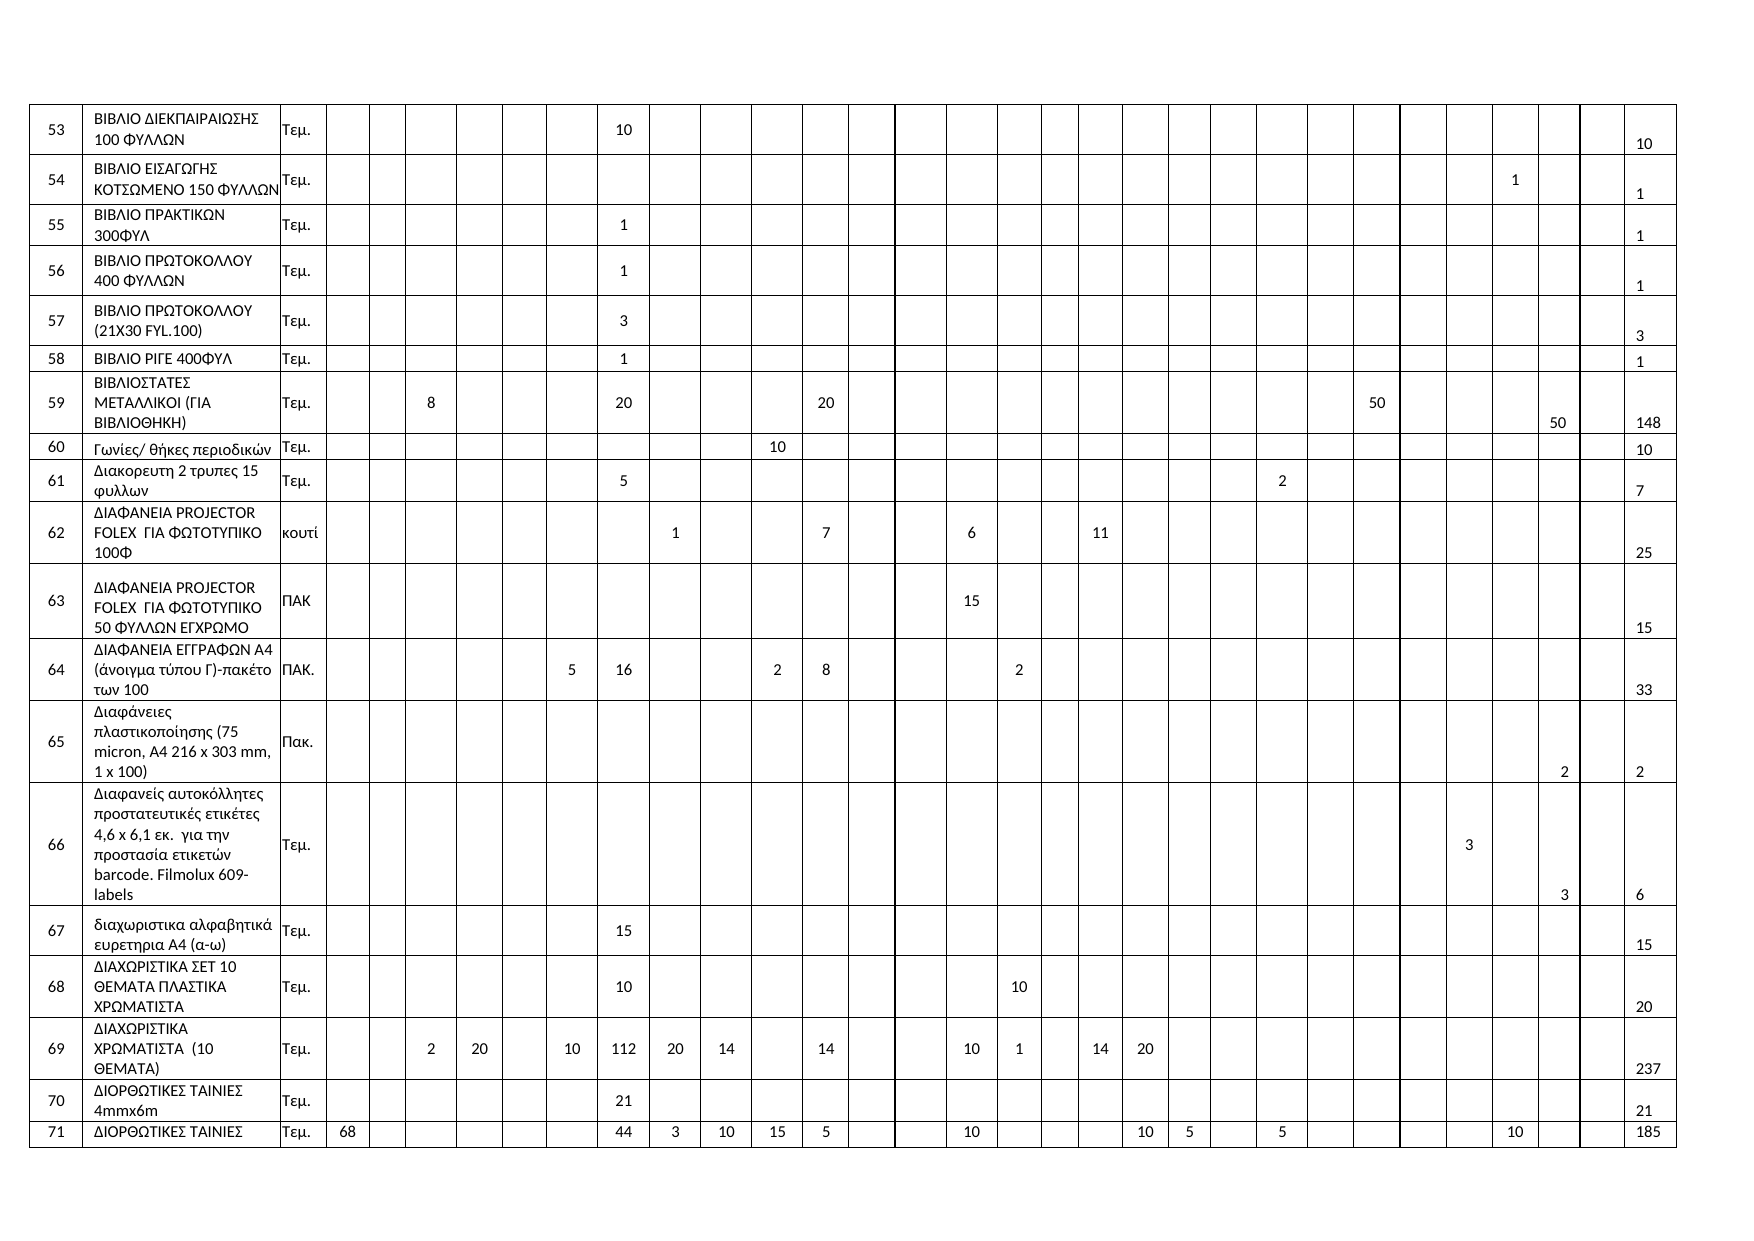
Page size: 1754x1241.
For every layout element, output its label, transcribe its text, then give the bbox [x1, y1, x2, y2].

table_cell 10 [1493, 1122, 1538, 1147]
table_cell [1169, 701, 1210, 782]
table_cell [1447, 639, 1492, 700]
table_cell [1042, 346, 1078, 371]
table_cell [1581, 155, 1624, 203]
table_cell [1308, 639, 1353, 700]
table_cell [701, 701, 751, 782]
table_cell 10 [1625, 105, 1676, 153]
table_cell [803, 105, 848, 153]
table_cell 6 [947, 502, 997, 563]
table_cell 1 [1493, 155, 1538, 203]
table_cell [803, 296, 848, 345]
table_cell 56 [30, 246, 82, 295]
table_cell [1308, 434, 1353, 459]
table_cell Τεμ. [281, 783, 326, 905]
table_cell [547, 205, 597, 245]
table_cell [1354, 639, 1399, 700]
table_cell [1042, 105, 1078, 153]
table_cell [457, 906, 502, 955]
table_cell [503, 1080, 546, 1121]
table_cell [547, 1080, 597, 1121]
table_cell ΔΙΟΡΘΩΤΙΚΕΣ ΤΑΙΝΙΕΣ 4mmx6m [83, 1080, 280, 1121]
table_cell [1079, 639, 1122, 700]
table_cell [457, 296, 502, 345]
table_cell [1079, 346, 1122, 371]
table_cell [1257, 701, 1307, 782]
table_cell 60 [30, 434, 82, 459]
table_cell [849, 564, 894, 638]
table_cell [457, 246, 502, 295]
table_cell Τεμ. [281, 434, 326, 459]
table_cell [327, 296, 369, 345]
table_cell [1211, 246, 1256, 295]
table_cell [1042, 783, 1078, 905]
table_cell [370, 564, 405, 638]
table_cell [457, 701, 502, 782]
table_cell 2 [1625, 701, 1676, 782]
table_cell [752, 372, 802, 433]
table_cell [1257, 205, 1307, 245]
table_cell [1169, 783, 1210, 905]
table_cell [803, 564, 848, 638]
table_cell [1257, 246, 1307, 295]
table_cell [598, 502, 649, 563]
table_cell [947, 1080, 997, 1121]
table_cell 14 [803, 1018, 848, 1079]
table_cell [650, 346, 700, 371]
table_cell [1354, 956, 1399, 1017]
table_cell 10 [947, 1018, 997, 1079]
table_cell [752, 906, 802, 955]
table_cell [457, 205, 502, 245]
table_cell [752, 564, 802, 638]
table_cell 65 [30, 701, 82, 782]
table_cell [1401, 246, 1446, 295]
table_cell [327, 1018, 369, 1079]
table_cell [1308, 372, 1353, 433]
table_cell [503, 701, 546, 782]
table_cell 1 [1625, 346, 1676, 371]
table_cell 3 [598, 296, 649, 345]
table_cell ΠΑΚ. [281, 639, 326, 700]
table_cell [650, 460, 700, 501]
table_cell 16 [598, 639, 649, 700]
table_cell [457, 783, 502, 905]
table_cell [1308, 346, 1353, 371]
table_cell 1 [650, 502, 700, 563]
table_cell [1447, 105, 1492, 153]
table_cell 20 [650, 1018, 700, 1079]
table_cell [547, 1122, 597, 1147]
table_cell 25 [1625, 502, 1676, 563]
table_cell [1079, 783, 1122, 905]
table_cell [803, 346, 848, 371]
table_cell [547, 346, 597, 371]
table_cell [327, 205, 369, 245]
table_cell [370, 1122, 405, 1147]
table_cell [457, 1122, 502, 1147]
table_cell [1401, 205, 1446, 245]
table_cell [896, 783, 946, 905]
table_cell [650, 296, 700, 345]
table_cell [896, 956, 946, 1017]
table_cell [1169, 502, 1210, 563]
table_cell Διακορευτη 2 τρυπες 15 φυλλων [83, 460, 280, 501]
table_cell [701, 372, 751, 433]
table_cell [947, 105, 997, 153]
table_cell [701, 346, 751, 371]
table_cell 15 [598, 906, 649, 955]
table_cell 3 [1539, 783, 1579, 905]
table_cell ΒΙΒΛΙΟ ΔΙΕΚΠΑΙΡΑΙΩΣΗΣ 100 ΦΥΛΛΩΝ [83, 105, 280, 153]
table_cell [406, 346, 456, 371]
table_cell [1079, 155, 1122, 203]
table_cell [1211, 701, 1256, 782]
table_cell [370, 906, 405, 955]
table_cell [457, 1080, 502, 1121]
table_cell 63 [30, 564, 82, 638]
table_cell [1308, 155, 1353, 203]
table_cell [998, 1080, 1041, 1121]
table_cell [327, 372, 369, 433]
table_cell [1257, 346, 1307, 371]
table_cell [1447, 460, 1492, 501]
table_cell [803, 701, 848, 782]
table_cell 237 [1625, 1018, 1676, 1079]
table_cell [406, 701, 456, 782]
table_cell [849, 434, 894, 459]
table_cell [370, 434, 405, 459]
table_cell [947, 246, 997, 295]
table_cell [849, 502, 894, 563]
table_cell [1169, 105, 1210, 153]
table_cell [1211, 564, 1256, 638]
table_cell [327, 1080, 369, 1121]
table_cell [1308, 296, 1353, 345]
table_cell [803, 783, 848, 905]
table_cell [849, 639, 894, 700]
table_cell 21 [1625, 1080, 1676, 1121]
table_cell [370, 783, 405, 905]
table_cell [547, 564, 597, 638]
table_cell [1539, 1122, 1579, 1147]
table_cell 10 [1625, 434, 1676, 459]
table_cell [457, 105, 502, 153]
table_cell [1079, 564, 1122, 638]
table_cell [1042, 906, 1078, 955]
table_cell Τεμ. [281, 346, 326, 371]
table_cell [457, 155, 502, 203]
table_cell [1581, 105, 1624, 153]
table_cell [1308, 783, 1353, 905]
table_cell [1042, 564, 1078, 638]
table_cell [849, 246, 894, 295]
table_cell [701, 906, 751, 955]
table_cell [803, 155, 848, 203]
table_cell ΒΙΒΛΙΟ ΕΙΣΑΓΩΓΗΣ ΚΟΤΣΩΜΕΝΟ 150 ΦΥΛΛΩΝ [83, 155, 280, 203]
table_cell [1581, 1122, 1624, 1147]
table_cell [1079, 246, 1122, 295]
table_cell [752, 346, 802, 371]
table_cell [1581, 205, 1624, 245]
table_cell [1539, 434, 1579, 459]
table_cell [1042, 155, 1078, 203]
table_cell 50 [1539, 372, 1579, 433]
table_cell [1257, 434, 1307, 459]
table_cell 5 [598, 460, 649, 501]
table_cell [896, 296, 946, 345]
table_cell 55 [30, 205, 82, 245]
table_cell [1123, 434, 1168, 459]
table_cell [752, 783, 802, 905]
table_cell [1308, 246, 1353, 295]
table_cell [650, 155, 700, 203]
table_cell Τεμ. [281, 956, 326, 1017]
table_cell [370, 296, 405, 345]
table_cell [998, 346, 1041, 371]
table_cell [1257, 564, 1307, 638]
table_cell [896, 105, 946, 153]
table_cell [457, 460, 502, 501]
table_cell [1581, 701, 1624, 782]
table_cell [1581, 1018, 1624, 1079]
table_cell [327, 564, 369, 638]
table_cell [503, 783, 546, 905]
table_cell [849, 296, 894, 345]
table_cell ΔΙΑΧΩΡΙΣΤΙΚΑ ΣΕΤ 10 ΘΕΜΑΤΑ ΠΛΑΣΤΙΚΑ ΧΡΩΜΑΤΙΣΤΑ [83, 956, 280, 1017]
table_cell [1354, 246, 1399, 295]
table_cell [327, 346, 369, 371]
table_cell [406, 434, 456, 459]
table_cell [701, 1080, 751, 1121]
table_cell 53 [30, 105, 82, 153]
table_cell [998, 906, 1041, 955]
table_cell [406, 906, 456, 955]
table_cell [701, 105, 751, 153]
table_cell 10 [752, 434, 802, 459]
table_cell [1493, 783, 1538, 905]
table_cell [947, 372, 997, 433]
table_cell [998, 502, 1041, 563]
table_cell [1581, 460, 1624, 501]
table_cell [752, 246, 802, 295]
table_cell [370, 372, 405, 433]
table_cell [1447, 701, 1492, 782]
table_cell [1123, 105, 1168, 153]
table_cell [1211, 906, 1256, 955]
table_cell [752, 460, 802, 501]
table_cell [1079, 205, 1122, 245]
table_cell [849, 906, 894, 955]
table_cell [947, 701, 997, 782]
table_cell [998, 434, 1041, 459]
table_cell ΒΙΒΛΙΟ ΠΡΑΚΤΙΚΩΝ 300ΦΥΛ [83, 205, 280, 245]
table_cell [1123, 906, 1168, 955]
table_cell [1401, 701, 1446, 782]
table_cell [370, 105, 405, 153]
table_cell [83, 1122, 280, 1147]
table_cell [370, 205, 405, 245]
table_cell [1169, 906, 1210, 955]
table_cell [1308, 906, 1353, 955]
table_cell 20 [457, 1018, 502, 1079]
table_cell 8 [406, 372, 456, 433]
table_cell [406, 639, 456, 700]
table_cell [1493, 205, 1538, 245]
table_cell [1308, 564, 1353, 638]
table_cell [1079, 296, 1122, 345]
table_cell [1257, 956, 1307, 1017]
table_cell [1308, 1018, 1353, 1079]
table_cell [1401, 564, 1446, 638]
table_cell [896, 346, 946, 371]
table_cell [406, 205, 456, 245]
table_cell 61 [30, 460, 82, 501]
table_cell [1447, 155, 1492, 203]
table_cell [701, 434, 751, 459]
table_cell [701, 296, 751, 345]
table_cell 44 [598, 1122, 649, 1147]
table_cell 10 [598, 956, 649, 1017]
table_cell [998, 205, 1041, 245]
table_cell 15 [1625, 906, 1676, 955]
table_cell 1 [1625, 205, 1676, 245]
table_cell [1581, 502, 1624, 563]
table_cell [803, 906, 848, 955]
table_cell [1123, 372, 1168, 433]
table_cell 59 [30, 372, 82, 433]
table_cell [370, 346, 405, 371]
table_cell [547, 701, 597, 782]
table_cell [1354, 346, 1399, 371]
table_cell [1447, 372, 1492, 433]
table_cell 7 [803, 502, 848, 563]
table_cell [503, 246, 546, 295]
table_cell [547, 783, 597, 905]
table_cell [457, 502, 502, 563]
table_cell 11 [1079, 502, 1122, 563]
table_cell [1257, 1080, 1307, 1121]
table_cell Διαφανείς αυτοκόλλητες προστατευτικές ετικέτες 4,6 x 6,1 εκ. για την προστασία ετικετών barcode. Filmolux 609- labels [83, 783, 280, 905]
table_cell [1447, 1122, 1492, 1147]
table_cell [547, 460, 597, 501]
table_cell [503, 956, 546, 1017]
table_cell [849, 105, 894, 153]
table_cell Τεμ. [281, 296, 326, 345]
table_cell [327, 906, 369, 955]
table_cell ΒΙΒΛΙΟ ΡΙΓΕ 400ΦΥΛ [83, 346, 280, 371]
table_cell [1042, 434, 1078, 459]
table_cell [1581, 246, 1624, 295]
table_cell [1169, 155, 1210, 203]
table_cell [1079, 906, 1122, 955]
table_cell [457, 639, 502, 700]
table_cell [1257, 783, 1307, 905]
table_cell ΒΙΒΛΙΟ ΠΡΩΤΟΚΟΛΛΟΥ 400 ΦΥΛΛΩΝ [83, 246, 280, 295]
table_cell [503, 1122, 546, 1147]
table_cell [370, 956, 405, 1017]
table_cell [1211, 434, 1256, 459]
table_cell [650, 1080, 700, 1121]
table_cell [1581, 434, 1624, 459]
table_cell [947, 783, 997, 905]
table_cell [598, 783, 649, 905]
table_cell [1354, 906, 1399, 955]
table_cell Πακ. [281, 701, 326, 782]
table_cell [849, 346, 894, 371]
table_cell [1042, 502, 1078, 563]
table_cell 21 [598, 1080, 649, 1121]
table_cell [947, 205, 997, 245]
table_cell [849, 205, 894, 245]
table_cell [1354, 783, 1399, 905]
table_cell [1169, 372, 1210, 433]
table_cell Τεμ. [281, 372, 326, 433]
table_cell [503, 155, 546, 203]
table_cell 2 [752, 639, 802, 700]
table_cell [752, 1080, 802, 1121]
table_cell [1123, 783, 1168, 905]
table_cell 10 [1123, 1122, 1168, 1147]
table_cell [896, 155, 946, 203]
table_cell [598, 155, 649, 203]
table_cell [1354, 1018, 1399, 1079]
table_cell 10 [998, 956, 1041, 1017]
table_cell [650, 701, 700, 782]
table_cell [1493, 701, 1538, 782]
table_cell [998, 296, 1041, 345]
table_cell [803, 205, 848, 245]
table_cell 1 [598, 246, 649, 295]
table_cell 68 [327, 1122, 369, 1147]
table_cell [1581, 372, 1624, 433]
table_cell Γωνίες/ θήκες περιοδικών [83, 434, 280, 459]
table_cell [1354, 502, 1399, 563]
table_cell Τεμ. [281, 105, 326, 153]
table_cell [327, 956, 369, 1017]
table_cell [896, 564, 946, 638]
table_cell [650, 639, 700, 700]
table_cell Τεμ. [281, 1080, 326, 1121]
table_cell [752, 155, 802, 203]
table_cell [1539, 346, 1579, 371]
table_cell [1581, 346, 1624, 371]
table_cell [1581, 783, 1624, 905]
table_cell [947, 460, 997, 501]
table_cell [1493, 956, 1538, 1017]
table_cell [998, 564, 1041, 638]
table_cell [1401, 906, 1446, 955]
table_cell 2 [998, 639, 1041, 700]
table_cell [1447, 246, 1492, 295]
table_cell [1539, 105, 1579, 153]
table_cell [598, 701, 649, 782]
table_cell [998, 701, 1041, 782]
table_cell 6 [1625, 783, 1676, 905]
table_cell [803, 956, 848, 1017]
table_cell [1123, 155, 1168, 203]
table_cell [1169, 346, 1210, 371]
table_cell [503, 205, 546, 245]
table_cell 1 [598, 205, 649, 245]
table_cell [1401, 783, 1446, 905]
table_cell [1493, 296, 1538, 345]
table_cell Διαφάνειες πλαστικοποίησης (75 micron, Α4 216 x 303 mm, 1 x 100) [83, 701, 280, 782]
table_cell [327, 105, 369, 153]
table_cell [896, 246, 946, 295]
table_cell [503, 639, 546, 700]
table_cell [1447, 296, 1492, 345]
table_cell [1401, 1122, 1446, 1147]
table_cell [998, 246, 1041, 295]
table_cell [1257, 639, 1307, 700]
table_cell [947, 296, 997, 345]
table_cell [327, 783, 369, 905]
table_cell [998, 1122, 1041, 1147]
table_cell 15 [752, 1122, 802, 1147]
table_cell [327, 246, 369, 295]
table_cell [1123, 296, 1168, 345]
table_cell [406, 1122, 456, 1147]
table_cell [1042, 246, 1078, 295]
table_cell [1401, 956, 1446, 1017]
table_cell [503, 105, 546, 153]
table_cell [1169, 1018, 1210, 1079]
table_cell 5 [803, 1122, 848, 1147]
table_cell [547, 296, 597, 345]
table_cell [1211, 502, 1256, 563]
table_cell [547, 956, 597, 1017]
table_cell ΔΙΑΧΩΡΙΣΤΙΚΑ ΧΡΩΜΑΤΙΣΤΑ (10 ΘΕΜΑΤΑ) [83, 1018, 280, 1079]
table_cell [1493, 639, 1538, 700]
table_cell 54 [30, 155, 82, 203]
table_cell [1308, 701, 1353, 782]
table_cell [1539, 956, 1579, 1017]
table_cell [406, 460, 456, 501]
table_cell [849, 372, 894, 433]
table_cell [1401, 105, 1446, 153]
table_cell [1493, 906, 1538, 955]
table_cell [370, 460, 405, 501]
table_cell [457, 434, 502, 459]
table_cell [1539, 906, 1579, 955]
table_cell [1354, 155, 1399, 203]
table_cell [370, 502, 405, 563]
table_cell [1169, 564, 1210, 638]
table_cell [406, 296, 456, 345]
table_cell [1401, 460, 1446, 501]
table_cell [1042, 1080, 1078, 1121]
table_cell [503, 1018, 546, 1079]
table_cell [849, 1080, 894, 1121]
table_cell [752, 502, 802, 563]
table_cell [547, 502, 597, 563]
table_cell [650, 564, 700, 638]
table_cell 10 [598, 105, 649, 153]
table_cell [547, 105, 597, 153]
table_cell [1211, 346, 1256, 371]
table_cell [1308, 105, 1353, 153]
table_cell [650, 246, 700, 295]
table_cell [1581, 296, 1624, 345]
table_cell 2 [406, 1018, 456, 1079]
table_cell [503, 460, 546, 501]
table_cell [1401, 639, 1446, 700]
table_cell [896, 701, 946, 782]
table_cell 62 [30, 502, 82, 563]
table_cell [1493, 564, 1538, 638]
table_cell [752, 105, 802, 153]
table_cell [1539, 460, 1579, 501]
table_cell 58 [30, 346, 82, 371]
table_cell [1211, 155, 1256, 203]
table_cell 5 [1169, 1122, 1210, 1147]
table_cell [1169, 956, 1210, 1017]
table_cell 66 [30, 783, 82, 905]
table_cell [701, 956, 751, 1017]
table_cell [849, 956, 894, 1017]
table_cell [1211, 1080, 1256, 1121]
table_cell [1354, 564, 1399, 638]
table_cell 5 [547, 639, 597, 700]
table_cell [1493, 460, 1538, 501]
table_cell [947, 906, 997, 955]
table_cell [896, 1122, 946, 1147]
table_cell [1493, 434, 1538, 459]
table_cell [1079, 372, 1122, 433]
table_cell [1354, 1080, 1399, 1121]
table_cell 7 [1625, 460, 1676, 501]
table_cell [1354, 460, 1399, 501]
table_cell [803, 460, 848, 501]
table_cell [1493, 1018, 1538, 1079]
table_cell [406, 105, 456, 153]
table_cell 112 [598, 1018, 649, 1079]
table_cell [1257, 372, 1307, 433]
table_cell [1169, 639, 1210, 700]
table_cell [370, 639, 405, 700]
table_cell 64 [30, 639, 82, 700]
table_cell [1123, 564, 1168, 638]
table_cell [1493, 105, 1538, 153]
table_cell [1539, 1018, 1579, 1079]
table_cell [896, 434, 946, 459]
table_cell [547, 906, 597, 955]
table_cell [503, 564, 546, 638]
table_cell [1539, 502, 1579, 563]
table_cell [803, 1080, 848, 1121]
table_cell [1042, 296, 1078, 345]
table_cell [1354, 205, 1399, 245]
table_cell [701, 564, 751, 638]
table_cell [896, 205, 946, 245]
table_cell [1211, 105, 1256, 153]
table_cell [406, 155, 456, 203]
table_cell [1447, 346, 1492, 371]
table_cell Τεμ. [281, 906, 326, 955]
table_cell 10 [547, 1018, 597, 1079]
table_cell [1257, 105, 1307, 153]
table_cell [998, 105, 1041, 153]
table_cell [752, 1018, 802, 1079]
table_cell [896, 502, 946, 563]
table_cell [1211, 783, 1256, 905]
table_cell [1539, 1080, 1579, 1121]
table_cell 1 [598, 346, 649, 371]
table_cell [1581, 639, 1624, 700]
table_cell [1211, 372, 1256, 433]
table_cell [1042, 639, 1078, 700]
table_cell [1169, 460, 1210, 501]
table_cell [1042, 956, 1078, 1017]
table_cell [547, 372, 597, 433]
table_cell [1493, 502, 1538, 563]
table_cell [1079, 105, 1122, 153]
table_cell [406, 502, 456, 563]
table_cell [701, 460, 751, 501]
table_cell [752, 956, 802, 1017]
table_cell [327, 701, 369, 782]
table_cell [1257, 155, 1307, 203]
table_cell [849, 1018, 894, 1079]
table_cell [1123, 246, 1168, 295]
table_cell 57 [30, 296, 82, 345]
table_cell [406, 1080, 456, 1121]
table_cell 69 [30, 1018, 82, 1079]
table_cell [998, 460, 1041, 501]
table_cell [327, 155, 369, 203]
table_cell [1308, 1080, 1353, 1121]
table_cell [1042, 372, 1078, 433]
table_cell [503, 372, 546, 433]
table_cell 71 [30, 1122, 82, 1147]
table_cell ΔΙΑΦΑΝΕΙΑ PROJECTOR FOLEX ΓΙΑ ΦΩΤΟΤΥΠΙΚΟ 50 ΦΥΛΛΩΝ ΕΓΧΡΩΜΟ [83, 564, 280, 638]
table_cell [1401, 1018, 1446, 1079]
table_cell [1401, 1080, 1446, 1121]
table_cell 5 [1257, 1122, 1307, 1147]
table_cell [849, 701, 894, 782]
table_cell [1211, 639, 1256, 700]
table_cell 185 [1625, 1122, 1676, 1147]
table_cell [503, 502, 546, 563]
table_cell [327, 460, 369, 501]
table_cell [896, 372, 946, 433]
table_cell [1354, 701, 1399, 782]
table_cell [1447, 1018, 1492, 1079]
table_cell [547, 434, 597, 459]
table_cell [406, 564, 456, 638]
table_cell 70 [30, 1080, 82, 1121]
table_cell [1211, 1018, 1256, 1079]
table_cell [1042, 1018, 1078, 1079]
table_cell [1042, 701, 1078, 782]
table_cell [1079, 434, 1122, 459]
table_cell [1257, 502, 1307, 563]
table_cell [701, 639, 751, 700]
table_cell [370, 1018, 405, 1079]
table_cell Τεμ. [281, 1122, 326, 1147]
table_cell [406, 246, 456, 295]
table_cell [327, 502, 369, 563]
table_cell ΒΙΒΛΙΟΣΤΑΤΕΣ ΜΕΤΑΛΛΙΚΟΙ (ΓΙΑ ΒΙΒΛΙΟΘΗΚΗ) [83, 372, 280, 433]
table_cell [1079, 460, 1122, 501]
table_cell [547, 155, 597, 203]
table_cell [1354, 296, 1399, 345]
table_cell [327, 434, 369, 459]
table_cell [1123, 701, 1168, 782]
table_cell [1257, 906, 1307, 955]
table_cell 20 [1625, 956, 1676, 1017]
table_cell [752, 701, 802, 782]
table_cell Τεμ. [281, 1018, 326, 1079]
table_cell 15 [1625, 564, 1676, 638]
table_cell [1401, 155, 1446, 203]
table_cell [650, 434, 700, 459]
table_cell [1539, 564, 1579, 638]
table_cell Τεμ. [281, 205, 326, 245]
table_cell [752, 205, 802, 245]
table_cell [1401, 296, 1446, 345]
table_cell 1 [998, 1018, 1041, 1079]
table_cell [1354, 105, 1399, 153]
table_cell ΔΙΑΦΑΝΕΙΑ ΕΓΓΡΑΦΩΝ Α4 (άνοιγμα τύπου Γ)-πακέτο των 100 [83, 639, 280, 700]
table_cell [1539, 639, 1579, 700]
table_cell [998, 155, 1041, 203]
table_cell [1401, 346, 1446, 371]
table_cell [752, 296, 802, 345]
table_cell [1211, 296, 1256, 345]
table_cell [896, 906, 946, 955]
table_cell [1447, 564, 1492, 638]
table_cell [406, 783, 456, 905]
table_cell 10 [701, 1122, 751, 1147]
table_cell [503, 296, 546, 345]
table_cell [1447, 205, 1492, 245]
table_cell [849, 1122, 894, 1147]
table_cell [1308, 460, 1353, 501]
table_cell [1079, 1080, 1122, 1121]
table_cell [701, 783, 751, 905]
table_cell 2 [1539, 701, 1579, 782]
table_cell [896, 639, 946, 700]
table_cell [998, 372, 1041, 433]
table_cell [1447, 906, 1492, 955]
table_cell [803, 434, 848, 459]
table_cell [1042, 460, 1078, 501]
table_cell [598, 434, 649, 459]
table_cell [947, 434, 997, 459]
table_cell 14 [1079, 1018, 1122, 1079]
table_cell [1447, 434, 1492, 459]
table_cell [896, 1018, 946, 1079]
table_cell [1211, 956, 1256, 1017]
table_cell [1401, 434, 1446, 459]
table_cell [1079, 1122, 1122, 1147]
table_cell [650, 205, 700, 245]
table_cell [1308, 956, 1353, 1017]
table_cell ΔΙΑΦΑΝΕΙΑ PROJECTOR FOLEX ΓΙΑ ΦΩΤΟΤΥΠΙΚΟ 100Φ [83, 502, 280, 563]
table_cell [370, 155, 405, 203]
table_cell [370, 246, 405, 295]
table_cell [849, 783, 894, 905]
table_cell [803, 246, 848, 295]
table_cell [598, 564, 649, 638]
table_cell [650, 372, 700, 433]
table_cell [547, 246, 597, 295]
table_cell [1123, 502, 1168, 563]
table_cell [1493, 1080, 1538, 1121]
table_cell [1169, 1080, 1210, 1121]
table_cell [947, 639, 997, 700]
table_cell [947, 956, 997, 1017]
table_cell [406, 956, 456, 1017]
table_cell [1308, 205, 1353, 245]
table_cell [457, 956, 502, 1017]
table_cell [1079, 956, 1122, 1017]
table_cell 68 [30, 956, 82, 1017]
table_cell 3 [650, 1122, 700, 1147]
table_cell [1257, 1018, 1307, 1079]
table_cell [457, 372, 502, 433]
table_cell [650, 956, 700, 1017]
table_cell [1123, 639, 1168, 700]
table_cell [503, 906, 546, 955]
table_cell [1493, 372, 1538, 433]
table_cell [503, 346, 546, 371]
table_cell [327, 639, 369, 700]
table_cell [1539, 246, 1579, 295]
table_cell [1539, 155, 1579, 203]
table_cell διαχωριστικα αλφαβητικά ευρετηρια Α4 (α-ω) [83, 906, 280, 955]
table_cell [1123, 956, 1168, 1017]
table_cell [370, 701, 405, 782]
table_cell 1 [1625, 155, 1676, 203]
table_cell [1169, 246, 1210, 295]
table_cell [849, 155, 894, 203]
table_cell κουτί [281, 502, 326, 563]
table_cell [650, 105, 700, 153]
table_cell [650, 906, 700, 955]
table_cell 14 [701, 1018, 751, 1079]
table_cell [1308, 502, 1353, 563]
table_cell [1042, 1122, 1078, 1147]
table_cell [1539, 205, 1579, 245]
table_cell [1447, 1080, 1492, 1121]
table_cell 20 [1123, 1018, 1168, 1079]
table_cell 1 [1625, 246, 1676, 295]
table_cell [1079, 701, 1122, 782]
table_cell [1493, 346, 1538, 371]
table_cell 50 [1354, 372, 1399, 433]
table_cell [1257, 296, 1307, 345]
table_cell [1042, 205, 1078, 245]
table_cell [1308, 1122, 1353, 1147]
table_cell [1401, 372, 1446, 433]
table_cell [1169, 205, 1210, 245]
table_cell [457, 346, 502, 371]
table_cell [1123, 460, 1168, 501]
table_cell [1211, 205, 1256, 245]
table_cell 8 [803, 639, 848, 700]
table_cell [457, 564, 502, 638]
table_cell ΠΑΚ [281, 564, 326, 638]
table_cell 20 [803, 372, 848, 433]
table_cell 15 [947, 564, 997, 638]
table_cell [1354, 434, 1399, 459]
table_cell Τεμ. [281, 460, 326, 501]
table_cell [1354, 1122, 1399, 1147]
table_cell [503, 434, 546, 459]
table_cell [650, 783, 700, 905]
table_cell [947, 346, 997, 371]
table_cell [998, 783, 1041, 905]
table_cell [701, 502, 751, 563]
table_cell Τεμ. [281, 246, 326, 295]
table_cell [1401, 502, 1446, 563]
table_cell [896, 460, 946, 501]
table_cell [1169, 434, 1210, 459]
table_cell [370, 1080, 405, 1121]
table_cell 10 [947, 1122, 997, 1147]
table_cell [1211, 460, 1256, 501]
table_cell [701, 246, 751, 295]
table_cell [1581, 1080, 1624, 1121]
table_cell 3 [1625, 296, 1676, 345]
table_cell Τεμ. [281, 155, 326, 203]
table_cell [1211, 1122, 1256, 1147]
table_cell ΒΙΒΛΙΟ ΠΡΩΤΟΚΟΛΛΟΥ (21X30 FYL.100) [83, 296, 280, 345]
table_cell [1581, 956, 1624, 1017]
table_cell [1447, 502, 1492, 563]
table_cell 33 [1625, 639, 1676, 700]
table_cell 67 [30, 906, 82, 955]
table_cell [1123, 1080, 1168, 1121]
table_cell [1123, 346, 1168, 371]
table_cell [1447, 956, 1492, 1017]
table_cell 3 [1447, 783, 1492, 905]
table_cell [1493, 246, 1538, 295]
table_cell [1123, 205, 1168, 245]
table_cell [1539, 296, 1579, 345]
table_cell [1169, 296, 1210, 345]
table_cell [701, 155, 751, 203]
table_cell [896, 1080, 946, 1121]
table_cell 20 [598, 372, 649, 433]
table_cell 2 [1257, 460, 1307, 501]
table_cell [701, 205, 751, 245]
table_cell [947, 155, 997, 203]
table_cell [849, 460, 894, 501]
table_cell [1581, 906, 1624, 955]
table_cell [1581, 564, 1624, 638]
table_cell 148 [1625, 372, 1676, 433]
